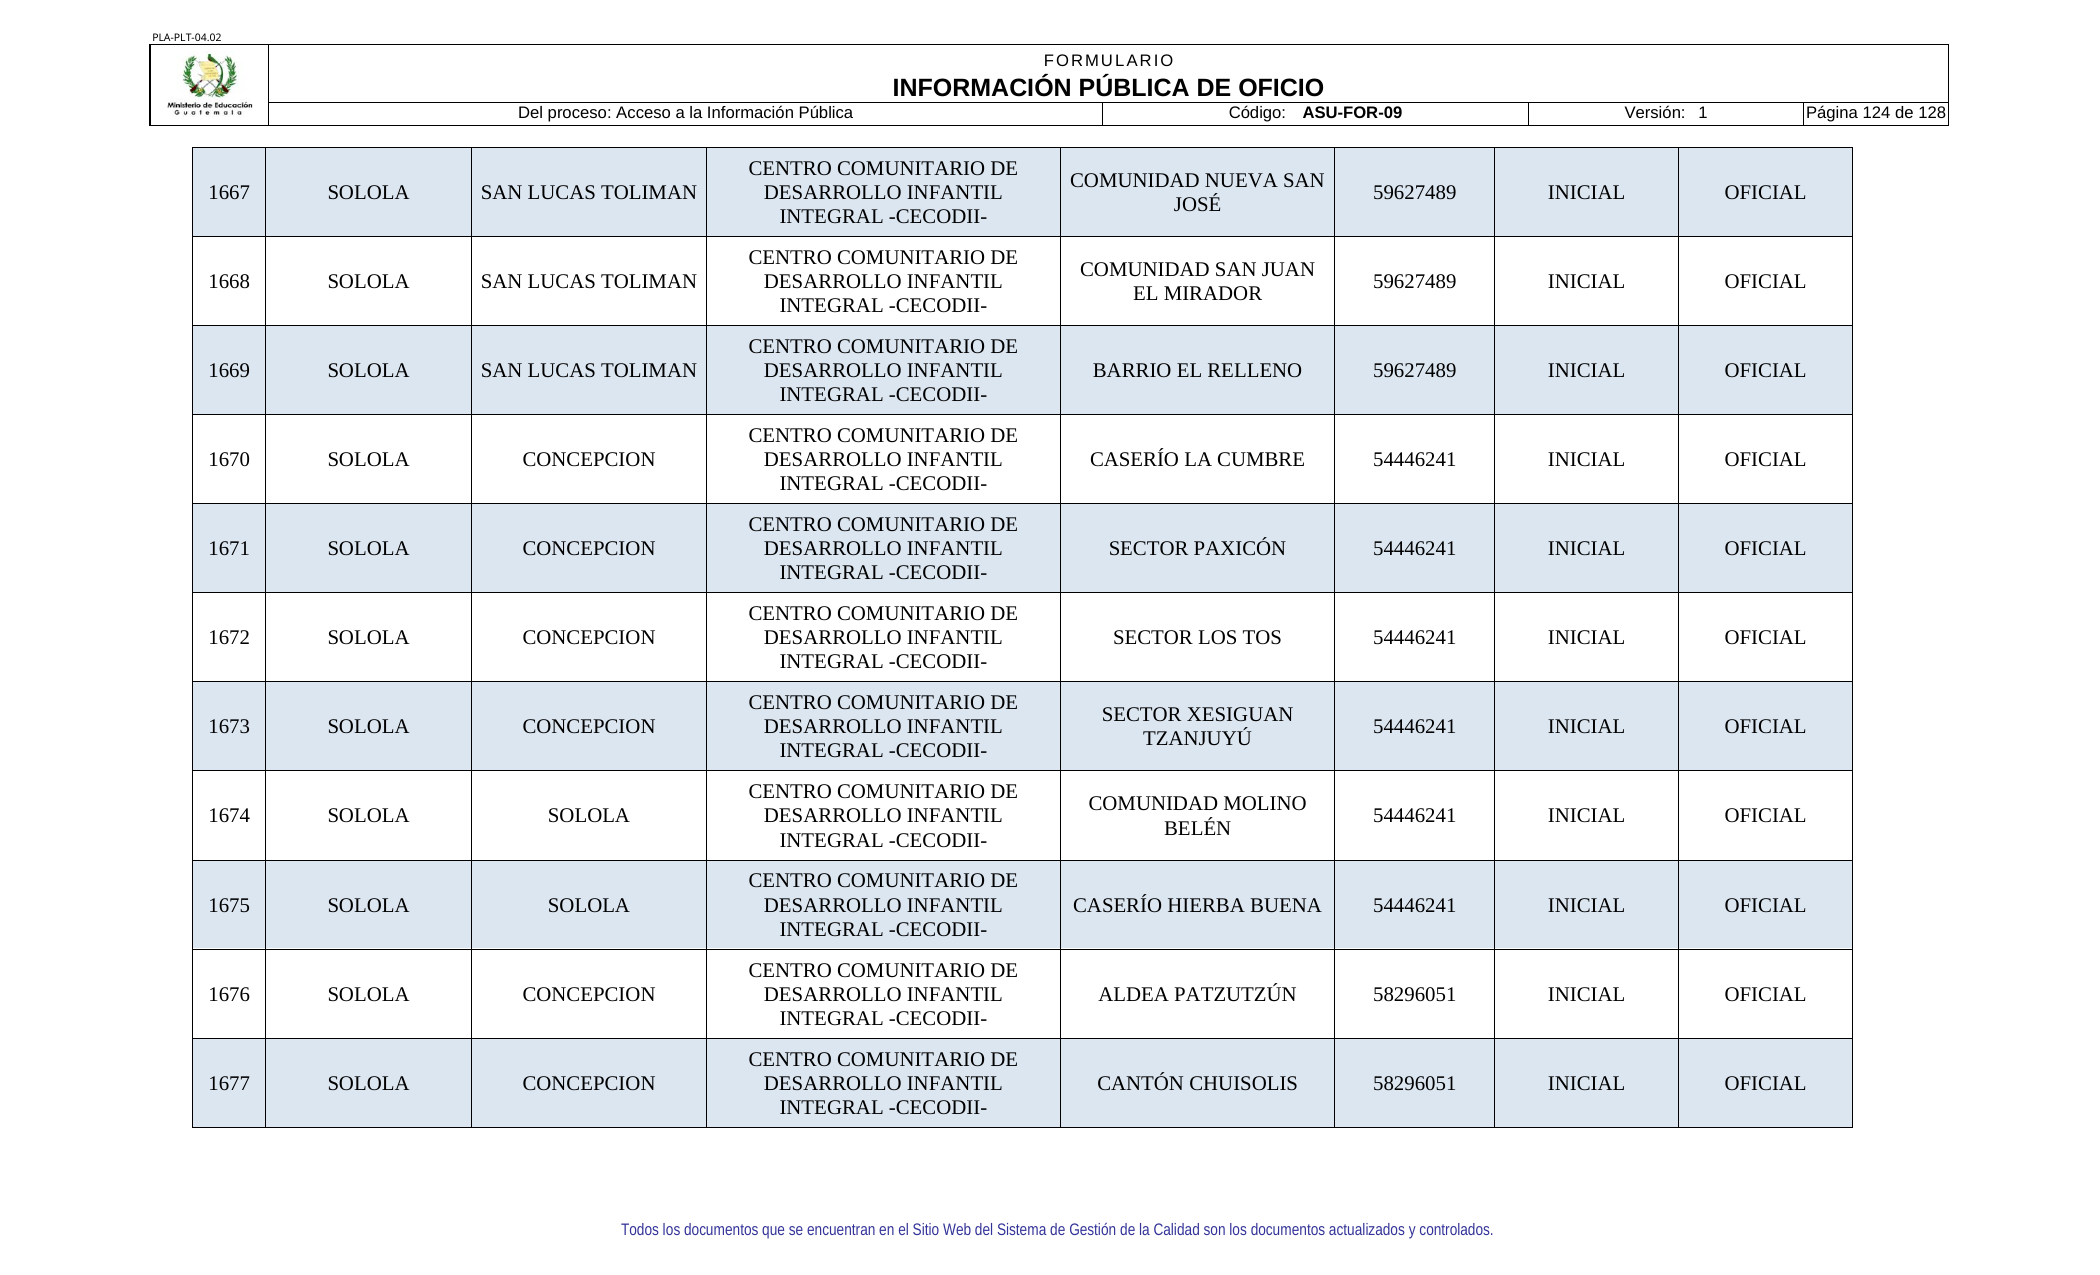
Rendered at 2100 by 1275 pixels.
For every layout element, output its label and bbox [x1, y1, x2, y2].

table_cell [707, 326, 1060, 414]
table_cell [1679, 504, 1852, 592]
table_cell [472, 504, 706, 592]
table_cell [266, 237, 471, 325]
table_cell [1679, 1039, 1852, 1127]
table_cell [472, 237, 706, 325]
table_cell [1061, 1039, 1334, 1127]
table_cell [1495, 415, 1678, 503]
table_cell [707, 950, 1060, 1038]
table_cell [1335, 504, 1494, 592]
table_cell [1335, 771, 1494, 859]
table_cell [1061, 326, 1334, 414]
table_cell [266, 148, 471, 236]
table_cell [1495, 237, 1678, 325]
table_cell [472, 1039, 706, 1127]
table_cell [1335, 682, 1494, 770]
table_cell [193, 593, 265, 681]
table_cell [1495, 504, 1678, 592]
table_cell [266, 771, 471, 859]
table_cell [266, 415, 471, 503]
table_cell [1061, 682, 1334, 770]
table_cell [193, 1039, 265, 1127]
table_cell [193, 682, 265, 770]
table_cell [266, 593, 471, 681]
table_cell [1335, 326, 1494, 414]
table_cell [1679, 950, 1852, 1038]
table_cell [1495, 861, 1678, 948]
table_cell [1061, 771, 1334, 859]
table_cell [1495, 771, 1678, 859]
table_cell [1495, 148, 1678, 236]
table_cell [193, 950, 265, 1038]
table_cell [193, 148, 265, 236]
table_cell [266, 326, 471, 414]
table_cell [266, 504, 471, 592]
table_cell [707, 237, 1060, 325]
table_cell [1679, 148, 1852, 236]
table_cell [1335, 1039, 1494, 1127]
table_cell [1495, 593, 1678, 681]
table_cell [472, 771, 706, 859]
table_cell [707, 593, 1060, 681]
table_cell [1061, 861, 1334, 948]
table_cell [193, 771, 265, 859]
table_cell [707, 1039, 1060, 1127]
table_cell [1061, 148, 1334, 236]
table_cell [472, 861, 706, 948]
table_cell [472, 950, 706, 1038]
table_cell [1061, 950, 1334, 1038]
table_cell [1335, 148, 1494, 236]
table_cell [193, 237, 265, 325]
picture [166, 51, 253, 117]
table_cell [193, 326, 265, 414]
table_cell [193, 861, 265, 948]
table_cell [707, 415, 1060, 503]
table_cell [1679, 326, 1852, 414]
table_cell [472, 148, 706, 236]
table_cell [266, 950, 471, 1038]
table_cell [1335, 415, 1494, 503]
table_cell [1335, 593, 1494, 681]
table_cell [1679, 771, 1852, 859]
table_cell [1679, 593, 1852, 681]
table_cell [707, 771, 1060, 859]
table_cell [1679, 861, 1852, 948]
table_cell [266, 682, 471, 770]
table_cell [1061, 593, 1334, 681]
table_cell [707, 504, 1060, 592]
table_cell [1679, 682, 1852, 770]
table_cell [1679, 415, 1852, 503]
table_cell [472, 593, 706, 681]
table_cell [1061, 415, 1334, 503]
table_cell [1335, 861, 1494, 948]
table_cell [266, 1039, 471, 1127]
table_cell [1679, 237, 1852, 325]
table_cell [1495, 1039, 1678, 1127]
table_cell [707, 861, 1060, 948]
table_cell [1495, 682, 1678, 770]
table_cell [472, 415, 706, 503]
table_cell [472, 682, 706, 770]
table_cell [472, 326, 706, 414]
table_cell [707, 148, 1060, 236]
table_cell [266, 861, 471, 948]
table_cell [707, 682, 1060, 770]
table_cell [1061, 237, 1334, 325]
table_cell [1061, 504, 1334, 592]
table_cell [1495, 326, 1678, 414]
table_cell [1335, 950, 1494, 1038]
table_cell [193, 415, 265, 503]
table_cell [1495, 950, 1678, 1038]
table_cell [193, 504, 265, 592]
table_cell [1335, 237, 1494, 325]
